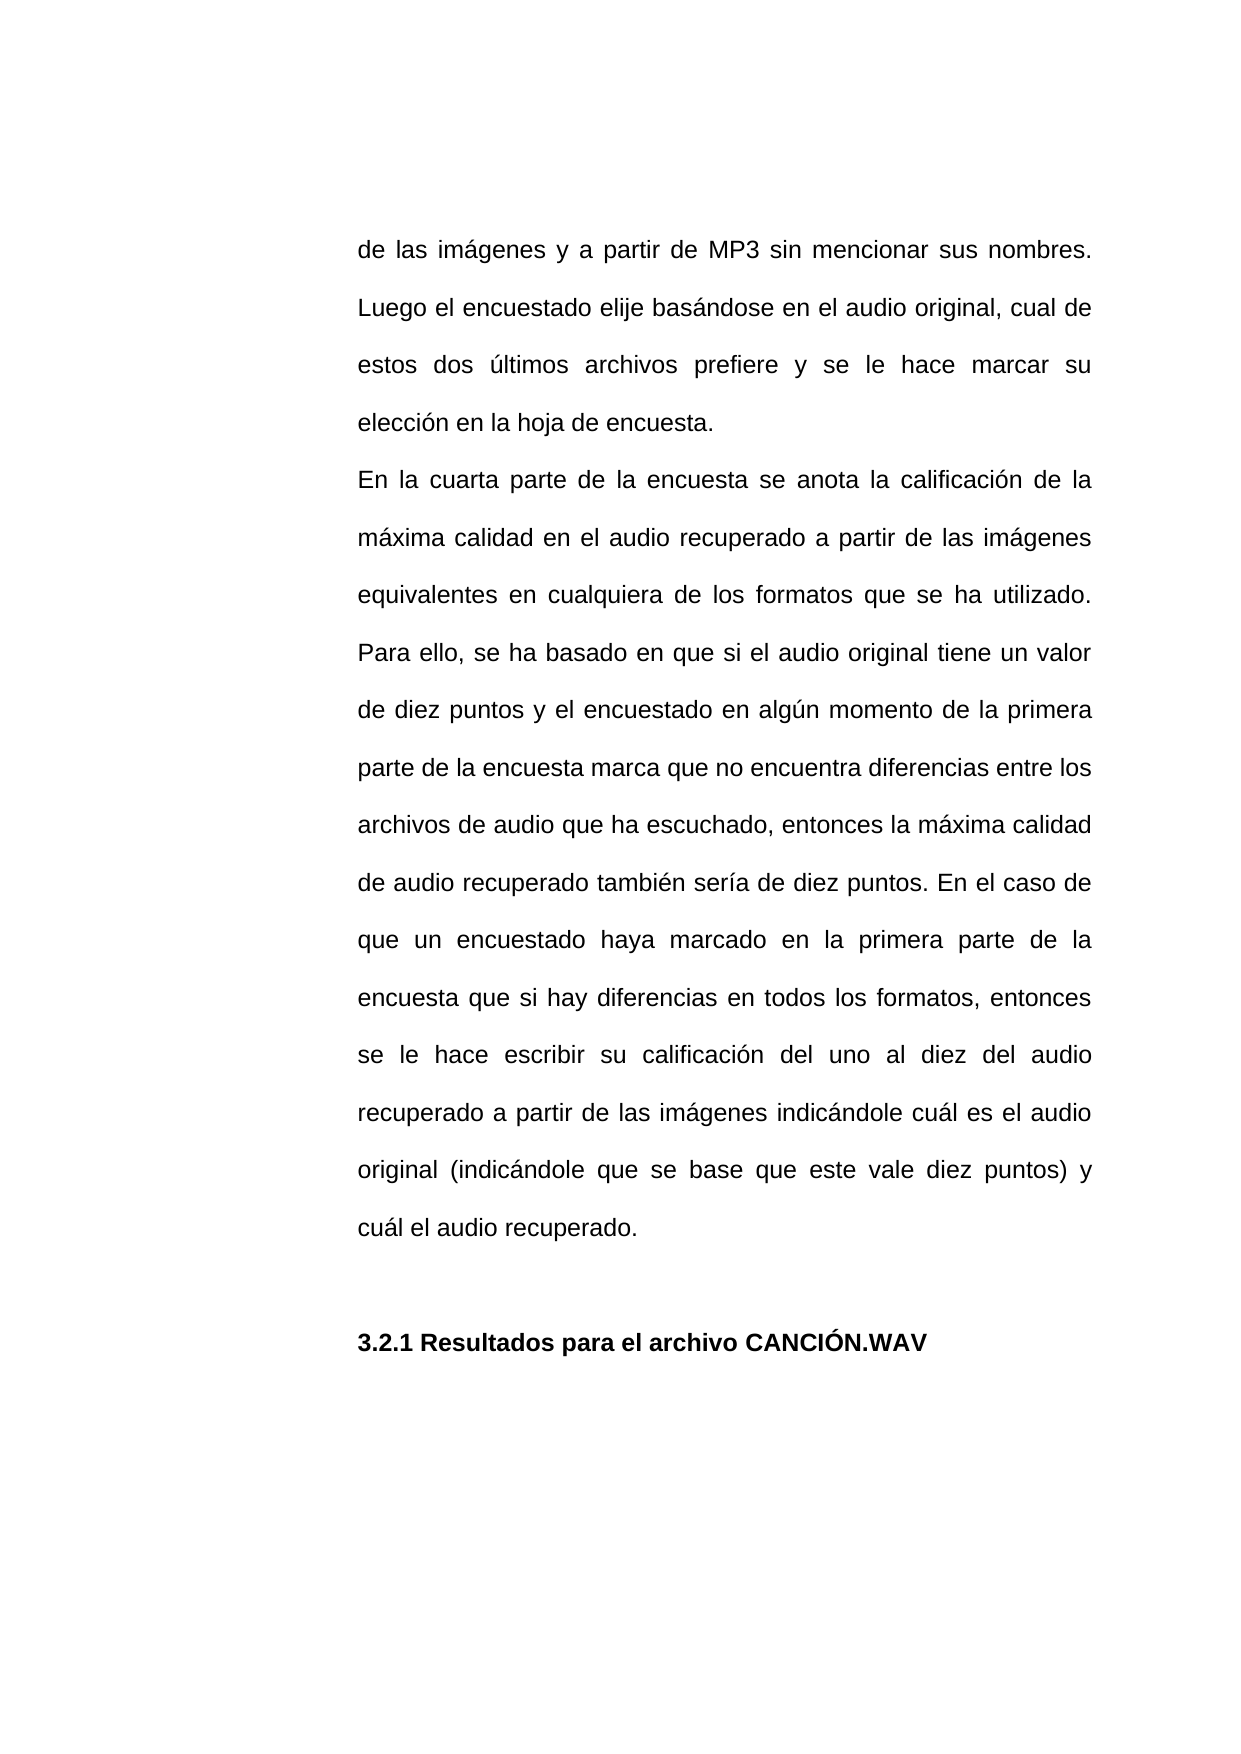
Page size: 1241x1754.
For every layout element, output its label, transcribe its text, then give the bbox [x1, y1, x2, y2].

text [357, 236, 1093, 437]
text 3.2.1 Resultados para el archivo canción.wav [357, 1328, 1093, 1357]
text En la cuarta parte de la encuesta se anota la calificación de la máxima calidad en el audio recuperado a partir de las imágenes equivalentes en cualquiera de los formatos que se ha utilizado. Para ello, se ha basado en que si el audio original tiene un valor de diez puntos y el encuestado en algún momento de la primera parte de la encuesta marca que no encuentra diferencias entre los archivos de audio que ha escuchado, entonces la máxima calidad de audio recuperado también sería de diez puntos. En el caso de que un encuestado haya marcado en la primera parte de la encuesta que si hay diferencias en todos los formatos, entonces se le hace escribir su calificación del uno al diez del audio recuperado a partir de las imágenes indicándole cuál es el audio original (indicándole que se base que este vale diez puntos) y cuál el audio recuperado. [357, 466, 1093, 1242]
